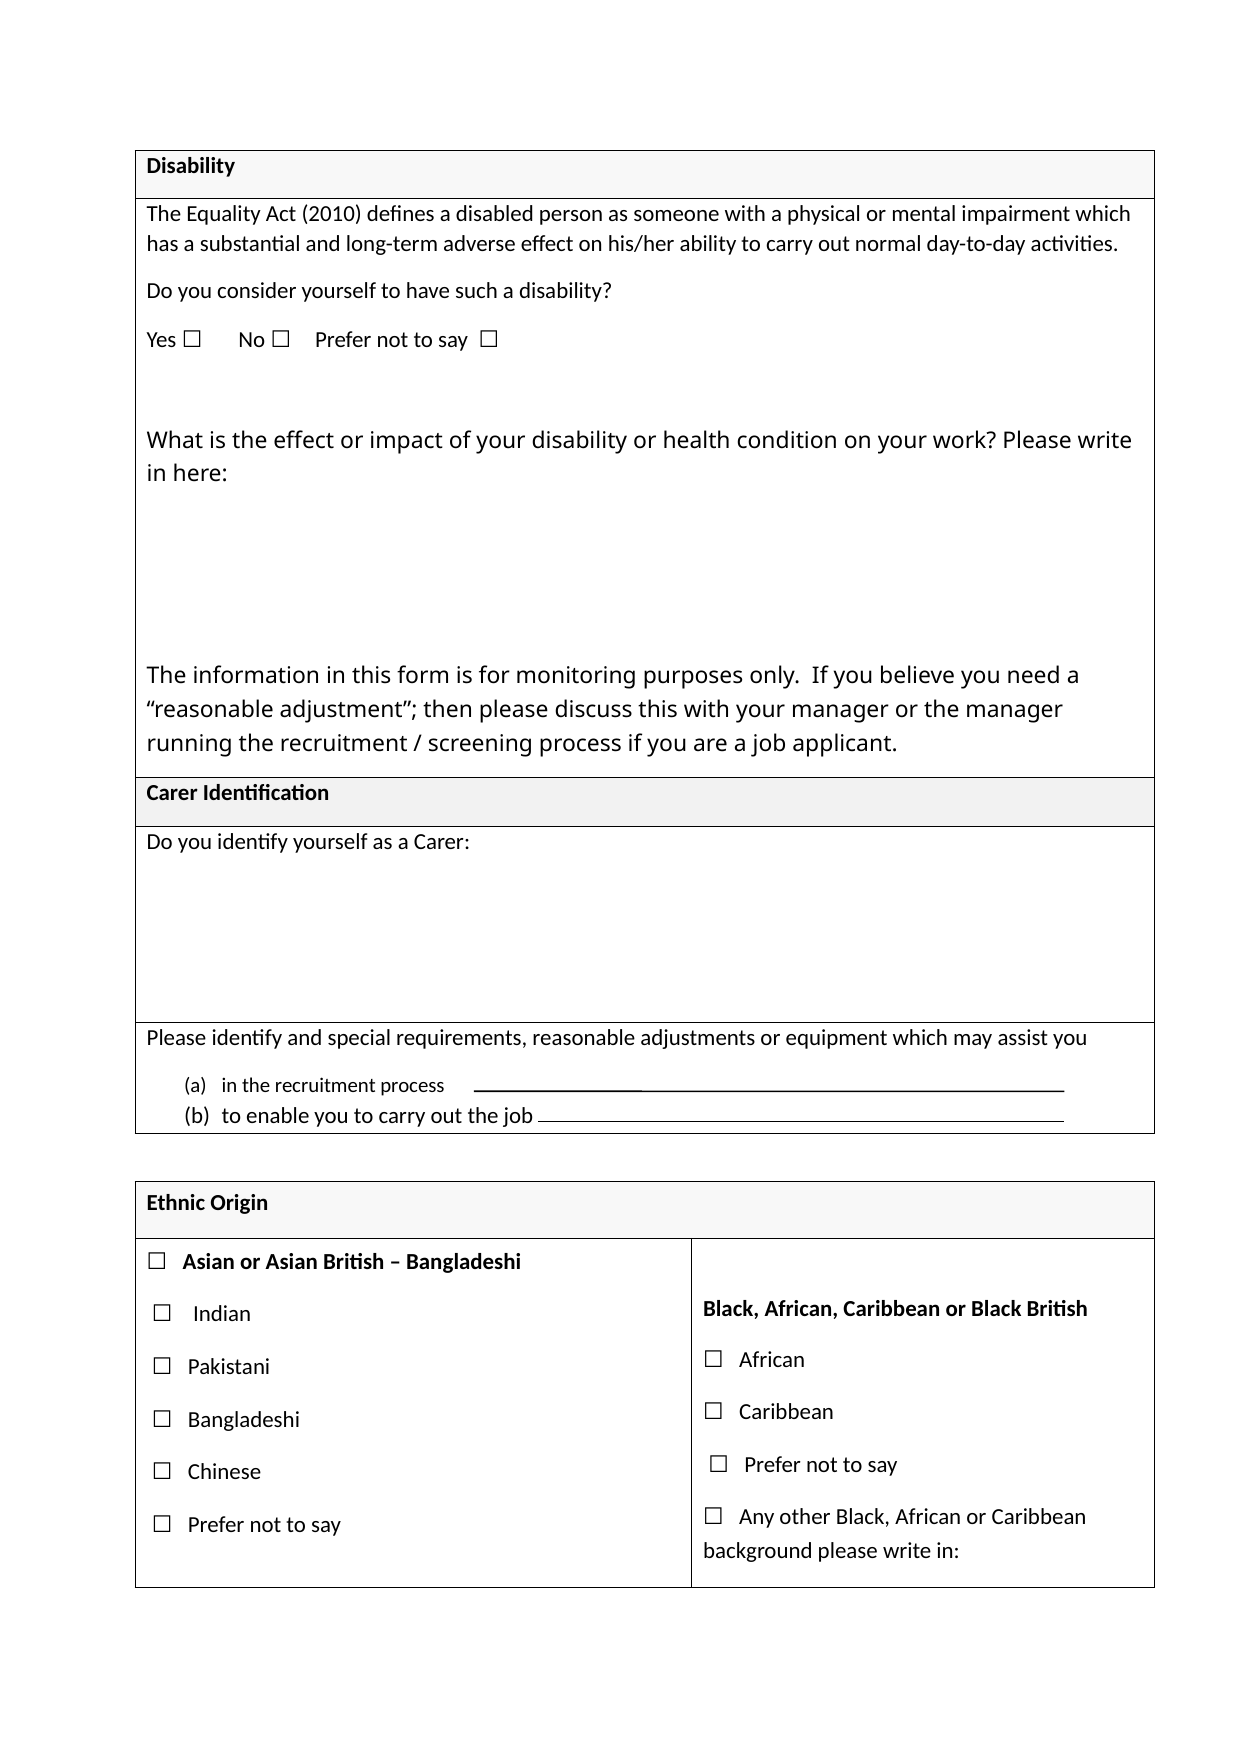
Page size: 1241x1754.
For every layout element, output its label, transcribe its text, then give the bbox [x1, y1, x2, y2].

table_header Ethnic Origin [136, 1182, 1154, 1238]
table_header Disability [136, 151, 1154, 198]
table_cell The Equality Act (2010) defines a disabled person as someone with a physical or mental impairment which has a substantial and long-term adverse effect on his/her ability to carry out normal day-to-day activities. Do you consider yourself to have such a disability? Yes ☐ No ☐ Prefer not to say ☐ What is the effect or impact of your disability or health condition on your work? Please write in here: The information in this form is for monitoring purposes only. If you believe you need a “reasonable adjustment”; then please discuss this with your manager or the manager running the recruitment / screening process if you are a job applicant. [136, 199, 1154, 777]
table_cell Carer Identification [136, 778, 1154, 826]
table_cell Do you identify yourself as a Carer: [136, 827, 1154, 1022]
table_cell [136, 1239, 691, 1587]
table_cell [692, 1239, 1154, 1587]
table_cell Please identify and special requirements, reasonable adjustments or equipment which may assist you in the recruitment process to enable you to carry out the job [136, 1023, 1154, 1133]
